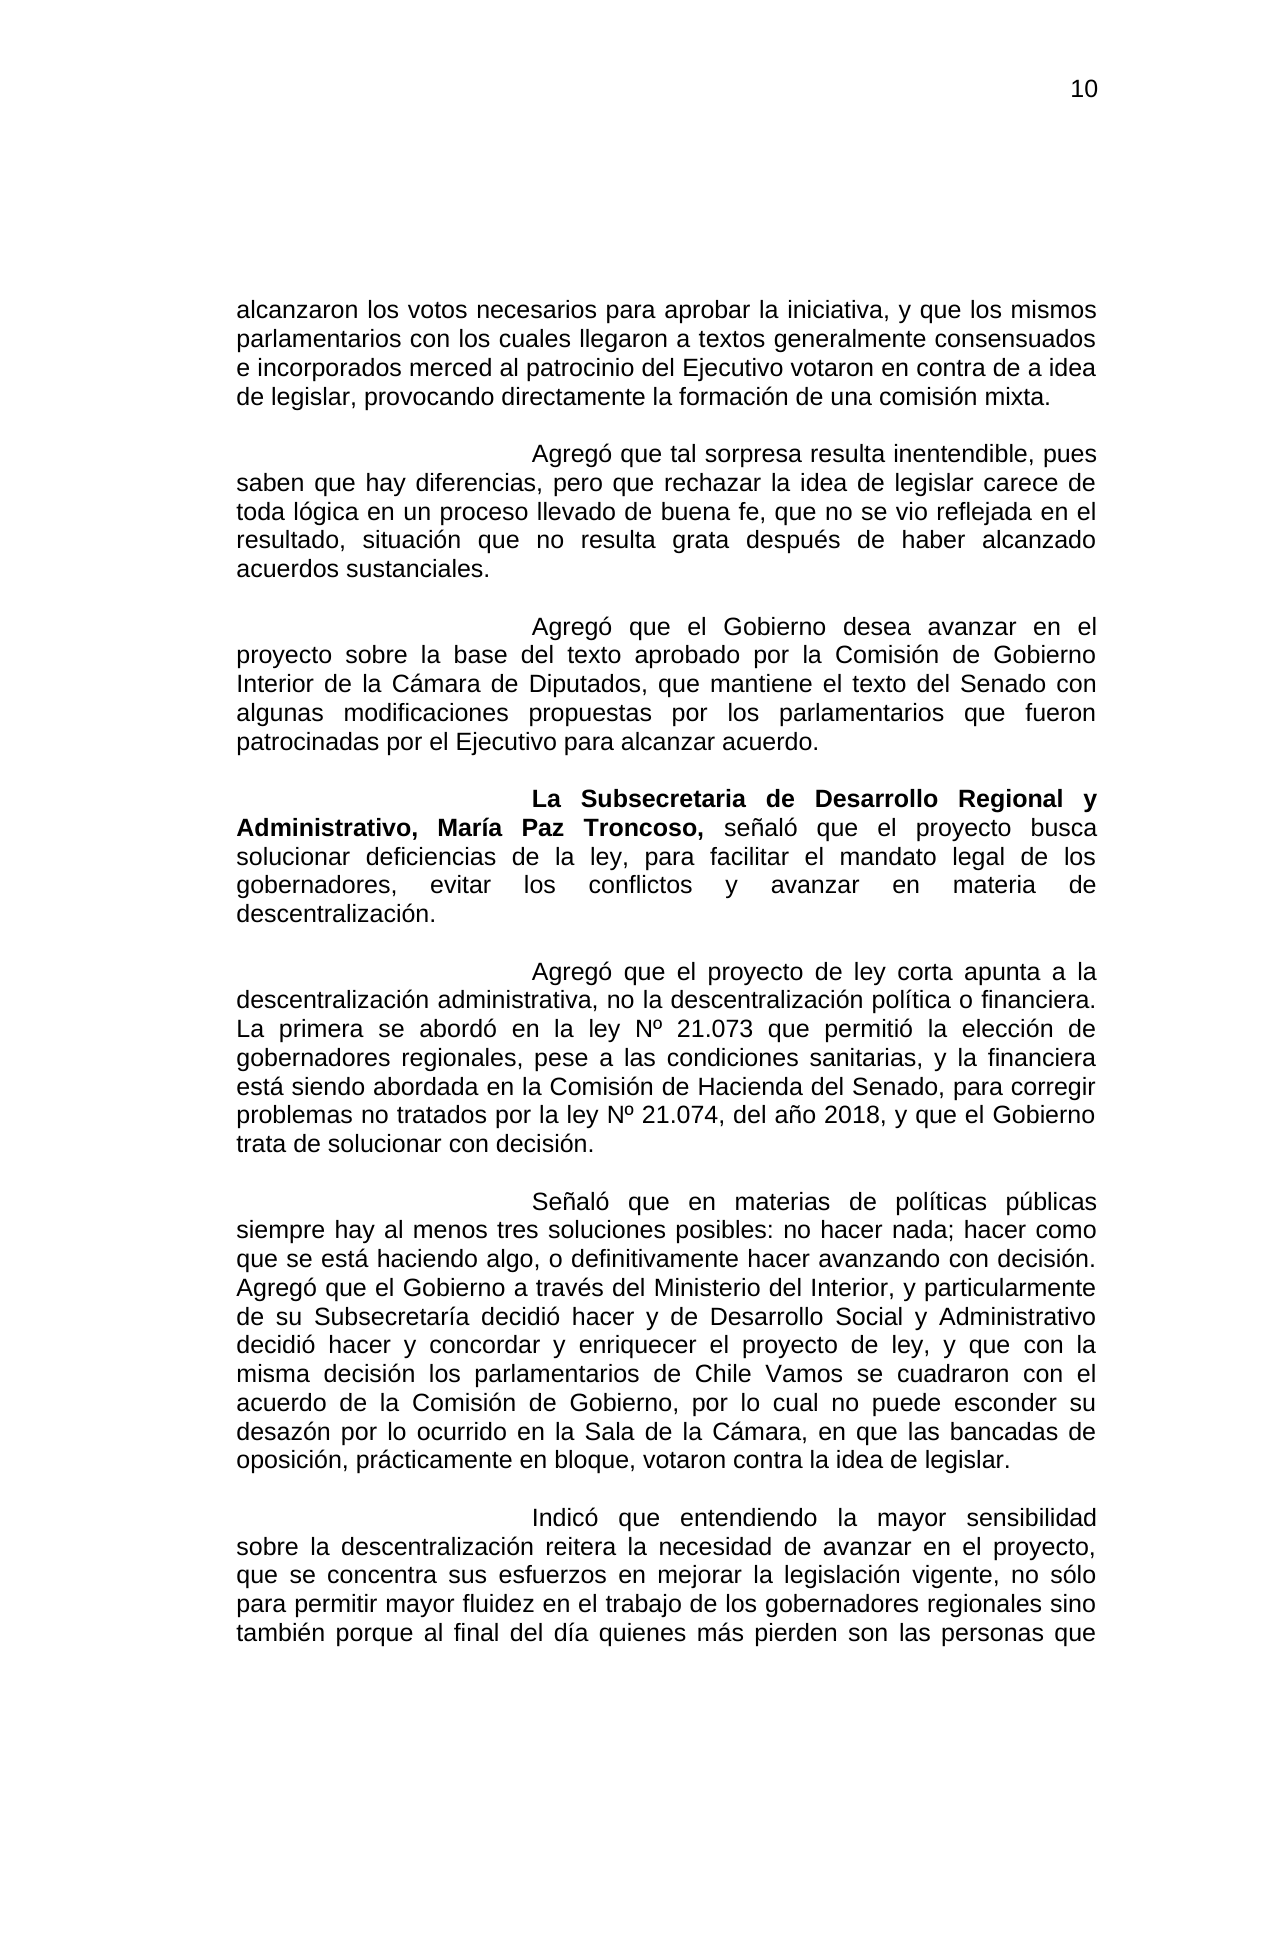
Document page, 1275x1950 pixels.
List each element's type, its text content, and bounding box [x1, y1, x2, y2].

text Agregó que el Gobierno desea avanzar en el proyecto sobre la base del texto aprobado por la Comisión de Gobierno Interior de la Cámara de Diputados, que mantiene el texto del Senado con algunas modificaciones propuestas por los parlamentarios que fueron patrocinadas por el Ejecutivo para alcanzar acuerdo. [236, 612, 1098, 755]
text Señaló que en materias de políticas públicas siempre hay al menos tres soluciones posibles: no hacer nada; hacer como que se está haciendo algo, o definitivamente hacer avanzando con decisión. Agregó que el Gobierno a través del Ministerio del Interior, y particularmente de su Subsecretaría decidió hacer y de Desarrollo Social y Administrativo decidió hacer y concordar y enriquecer el proyecto de ley, y que con la misma decisión los parlamentarios de Chile Vamos se cuadraron con el acuerdo de la Comisión de Gobierno, por lo cual no puede esconder su desazón por lo ocurrido en la Sala de la Cámara, en que las bancadas de oposición, prácticamente en bloque, votaron contra la idea de legislar. [236, 1187, 1098, 1474]
text Agregó que tal sorpresa resulta inentendible, pues saben que hay diferencias, pero que rechazar la idea de legislar carece de toda lógica en un proceso llevado de buena fe, que no se vio reflejada en el resultado, situación que no resulta grata después de haber alcanzado acuerdos sustanciales. [236, 439, 1098, 583]
text Agregó que el proyecto de ley corta apunta a la descentralización administrativa, no la descentralización política o financiera. La primera se abordó en la ley Nº 21.073 que permitió la elección de gobernadores regionales, pese a las condiciones sanitarias, y la financiera está siendo abordada en la Comisión de Hacienda del Senado, para corregir problemas no tratados por la ley Nº 21.074, del año 2018, y que el Gobierno trata de solucionar con decisión. [236, 957, 1098, 1158]
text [236, 295, 1098, 410]
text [236, 1503, 1098, 1647]
text La Subsecretaria de Desarrollo Regional y Administrativo, María Paz Troncoso, señaló que el proyecto busca solucionar deficiencias de la ley, para facilitar el mandato legal de los gobernadores, evitar los conflictos y avanzar en materia de descentralización. [236, 784, 1098, 928]
